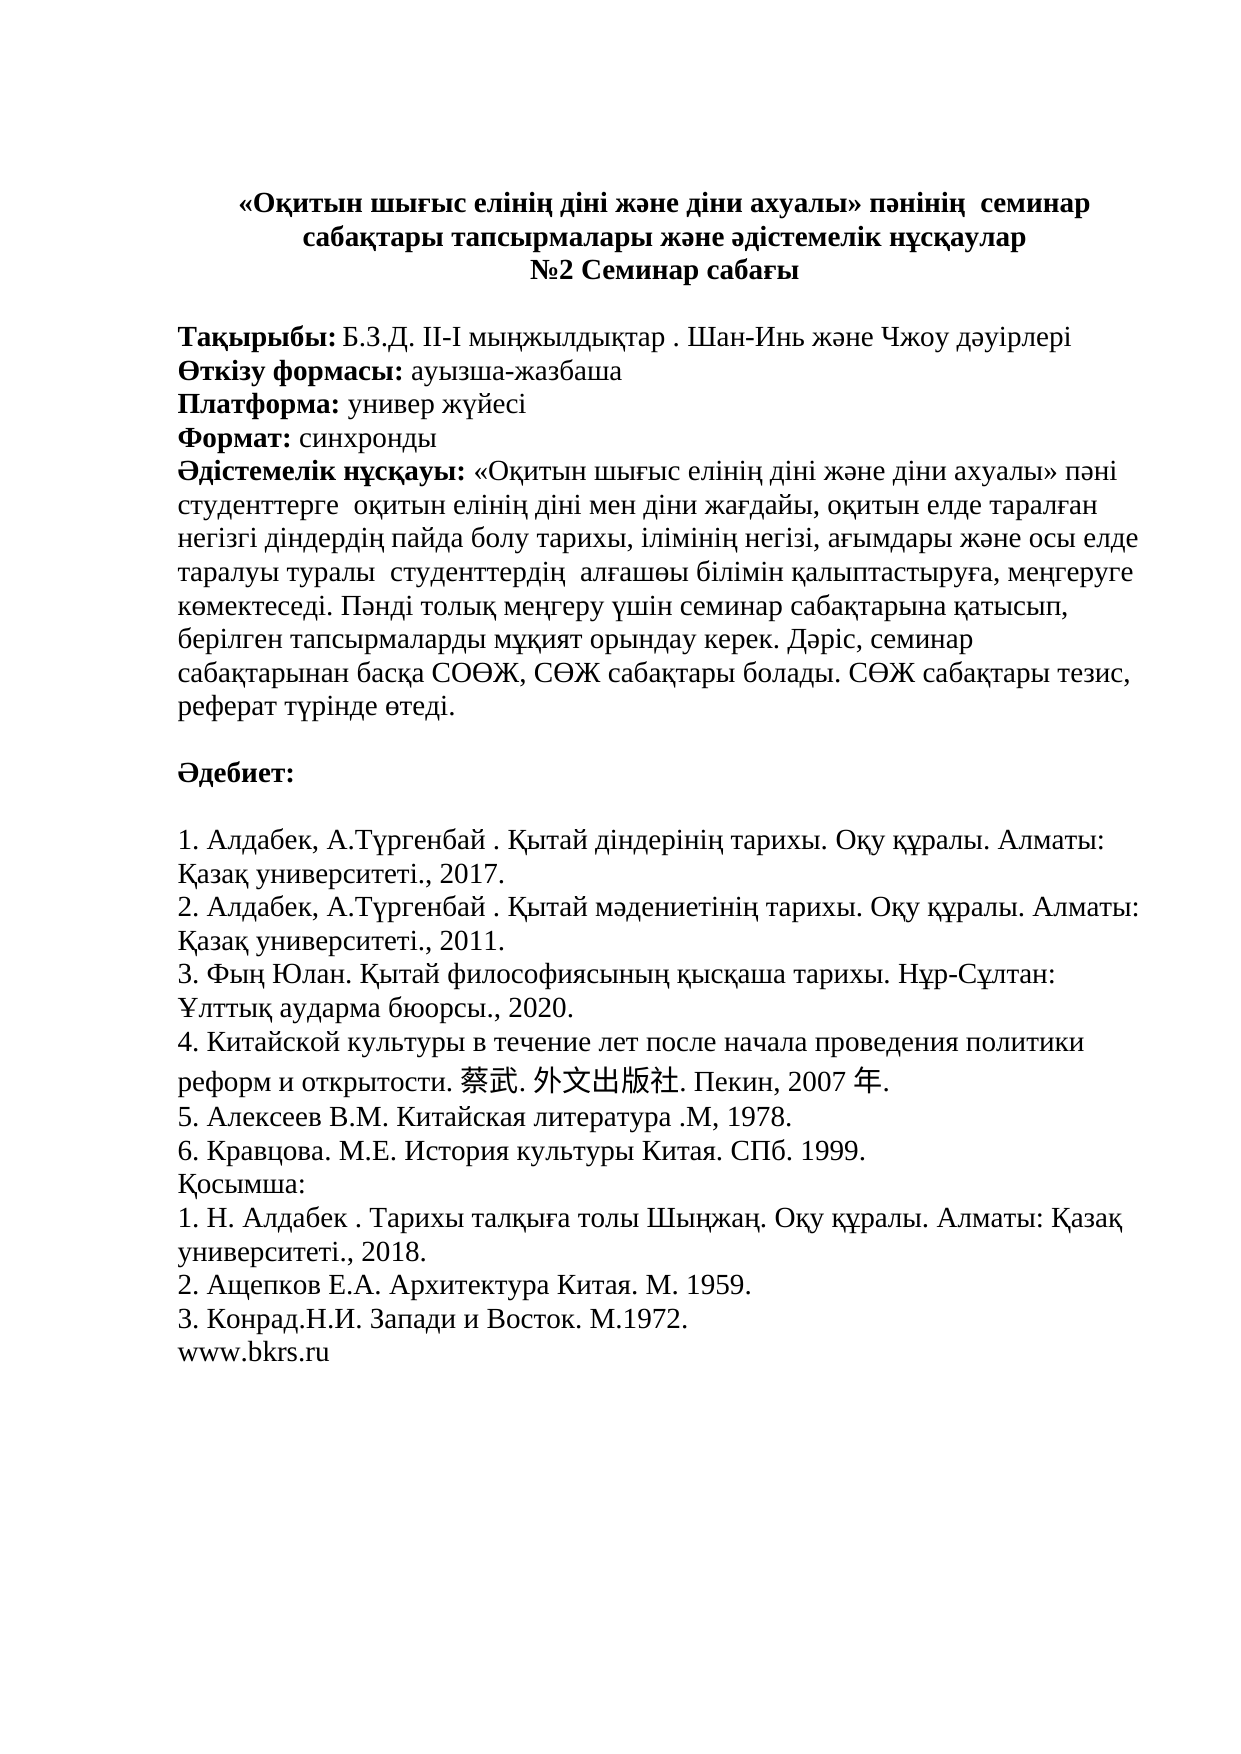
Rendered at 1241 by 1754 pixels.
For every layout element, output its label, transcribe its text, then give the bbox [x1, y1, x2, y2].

text 2. Алдабек, А.Түргенбай . Қытай мәдениетінің тарихы. Оқу құралы. Алматы: Қазақ университеті., 2011. [177, 889, 1152, 957]
text 5. Алексеев В.М. Китайская литература .М, 1978. [177, 1099, 1152, 1133]
text Платформа: универ жүйесі [177, 386, 1152, 420]
text 1. Н. Алдабек . Тарихы талқыға толы Шыңжаң. Оқу құралы. Алматы: Қазақ университеті., 2018. [177, 1200, 1152, 1267]
text 2. Ащепков Е.А. Архитектура Китая. М. 1959. [177, 1267, 1152, 1301]
text 6. Кравцова. М.Е. История культуры Китая. СПб. 1999. [177, 1133, 1152, 1167]
text 1. Алдабек, А.Түргенбай . Қытай діндерінің тарихы. Оқу құралы. Алматы: Қазақ университеті., 2017. [177, 822, 1152, 889]
text 3. Фың Юлан. Қытай философиясының қысқаша тарихы. Нұр-Сұлтан: Ұлттық аударма бюорсы., 2020. [177, 957, 1152, 1024]
text www.bkrs.ru [177, 1334, 1152, 1368]
text 3. Конрад.Н.И. Запади и Восток. М.1972. [177, 1301, 1152, 1334]
text Тақырыбы: Б.З.Д. II-I мыңжылдықтар . Шан-Инь және Чжоу дәуірлері [177, 319, 1152, 353]
text «Оқитын шығыс елінің діні және діни ахуалы» пәнінің семинар сабақтары тапсырмалары және әдістемелік нұсқаулар [177, 185, 1152, 252]
text №2 Семинар сабағы [177, 252, 1152, 286]
text Қосымша: [177, 1167, 1152, 1200]
text Әдістемелік нұсқауы: «Оқитын шығыс елінің діні және діни ахуалы» пәні студенттерге оқитын елінің діні мен діни жағдайы, оқитын елде таралған негізгі діндердің пайда болу тарихы, ілімінің негізі, ағымдары және осы елде таралуы туралы студенттердің алғашөы білімін қалыптастыруға, меңгеруге көмектеседі. Пәнді толық меңгеру үшін семинар сабақтарына қатысып, берілген тапсырмаларды мұқият орындау керек. Дәріс, семинар сабақтарынан басқа СОӨЖ, СӨЖ сабақтары болады. СӨЖ сабақтары тезис, реферат түрінде өтеді. [177, 453, 1152, 722]
text Әдебиет: [177, 755, 1152, 789]
text Өткізу формасы: ауызша-жазбаша [177, 353, 1152, 386]
text Формат: синхронды [177, 420, 1152, 453]
text 4. Китайской культуры в течение лет после начала проведения политики реформ и открытости. 蔡武. 外文出版社. Пекин, 2007 年. [177, 1024, 1152, 1099]
